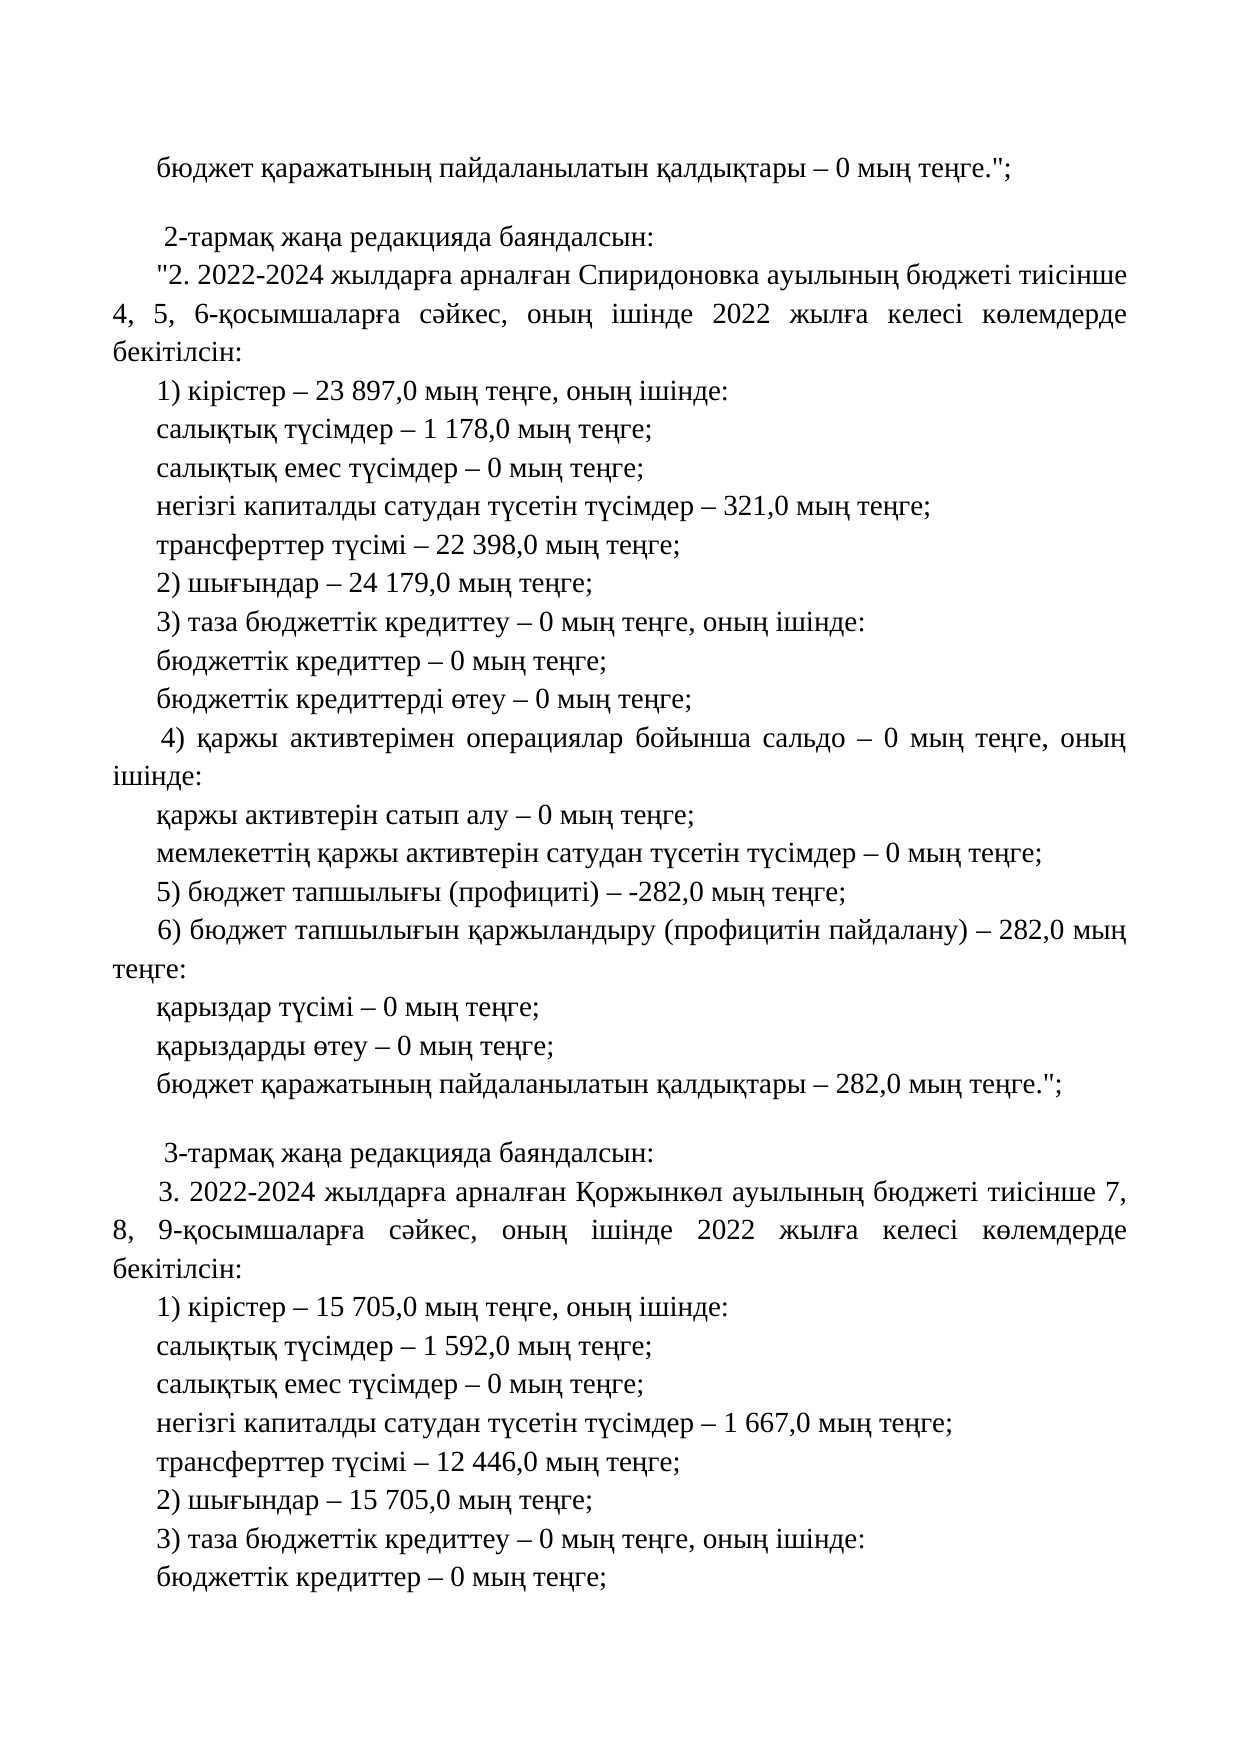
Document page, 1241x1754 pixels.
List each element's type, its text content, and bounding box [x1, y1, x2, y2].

text негізгі капиталды сатудан түсетін түсімдер – 321,0 мың теңге; [112, 488, 1128, 522]
text 2-тармақ жаңа редакцияда баяндалсын: [112, 219, 1128, 252]
text 6) бюджет тапшылығын қаржыландыру (профицитін пайдалану) – 282,0 мың теңге: [112, 912, 1128, 984]
text салықтық түсімдер – 1 592,0 мың теңге; [112, 1328, 1128, 1362]
text қаржы активтерін сатып алу – 0 мың теңге; [112, 797, 1128, 830]
text салықтық түсімдер – 1 178,0 мың теңге; [112, 411, 1128, 445]
text бюджет қаражатының пайдаланылатын қалдықтары – 282,0 мың теңге."; [112, 1067, 1128, 1100]
text трансферттер түсімі – 12 446,0 мың теңге; [112, 1444, 1128, 1477]
text бюджеттік кредиттерді өтеу – 0 мың теңге; [112, 681, 1128, 715]
text салықтық емес түсімдер – 0 мың теңге; [112, 1367, 1128, 1400]
text 2) шығындар – 15 705,0 мың теңге; [112, 1482, 1128, 1516]
text "2. 2022-2024 жылдарға арналған Спиридоновка ауылының бюджеті тиісінше 4, 5, 6-қосымшаларға сәйкес, оның ішінде 2022 жылға келесі көлемдерде бекітілсін: [112, 257, 1128, 368]
text 3-тармақ жаңа редакцияда баяндалсын: [112, 1135, 1128, 1169]
text қарыздарды өтеу – 0 мың теңге; [112, 1028, 1128, 1062]
text бюджеттік кредиттер – 0 мың теңге; [112, 1559, 1128, 1593]
text 1) кірістер – 23 897,0 мың теңге, оның ішінде: [112, 373, 1128, 406]
text мемлекеттің қаржы активтерін сатудан түсетін түсімдер – 0 мың теңге; [112, 835, 1128, 869]
text қарыздар түсімі – 0 мың теңге; [112, 989, 1128, 1023]
text негізгі капиталды сатудан түсетін түсімдер – 1 667,0 мың теңге; [112, 1405, 1128, 1439]
text 3. 2022-2024 жылдарға арналған Қоржынкөл ауылының бюджеті тиісінше 7, 8, 9-қосымшаларға сәйкес, оның ішінде 2022 жылға келесі көлемдерде бекітілсін: [112, 1174, 1128, 1284]
text 4) қаржы активтерімен операциялар бойынша сальдо – 0 мың теңге, оның ішінде: [112, 720, 1128, 792]
text 5) бюджет тапшылығы (профициті) – -282,0 мың теңге; [112, 874, 1128, 907]
text 3) таза бюджеттік кредиттеу – 0 мың теңге, оның ішінде: [112, 604, 1128, 638]
text бюджет қаражатының пайдаланылатын қалдықтары – 0 мың теңге."; [112, 150, 1128, 183]
text 3) таза бюджеттік кредиттеу – 0 мың теңге, оның ішінде: [112, 1521, 1128, 1554]
text 2) шығындар – 24 179,0 мың теңге; [112, 566, 1128, 599]
text салықтық емес түсімдер – 0 мың теңге; [112, 450, 1128, 483]
text бюджеттік кредиттер – 0 мың теңге; [112, 643, 1128, 676]
text трансферттер түсімі – 22 398,0 мың теңге; [112, 527, 1128, 561]
text 1) кірістер – 15 705,0 мың теңге, оның ішінде: [112, 1289, 1128, 1323]
